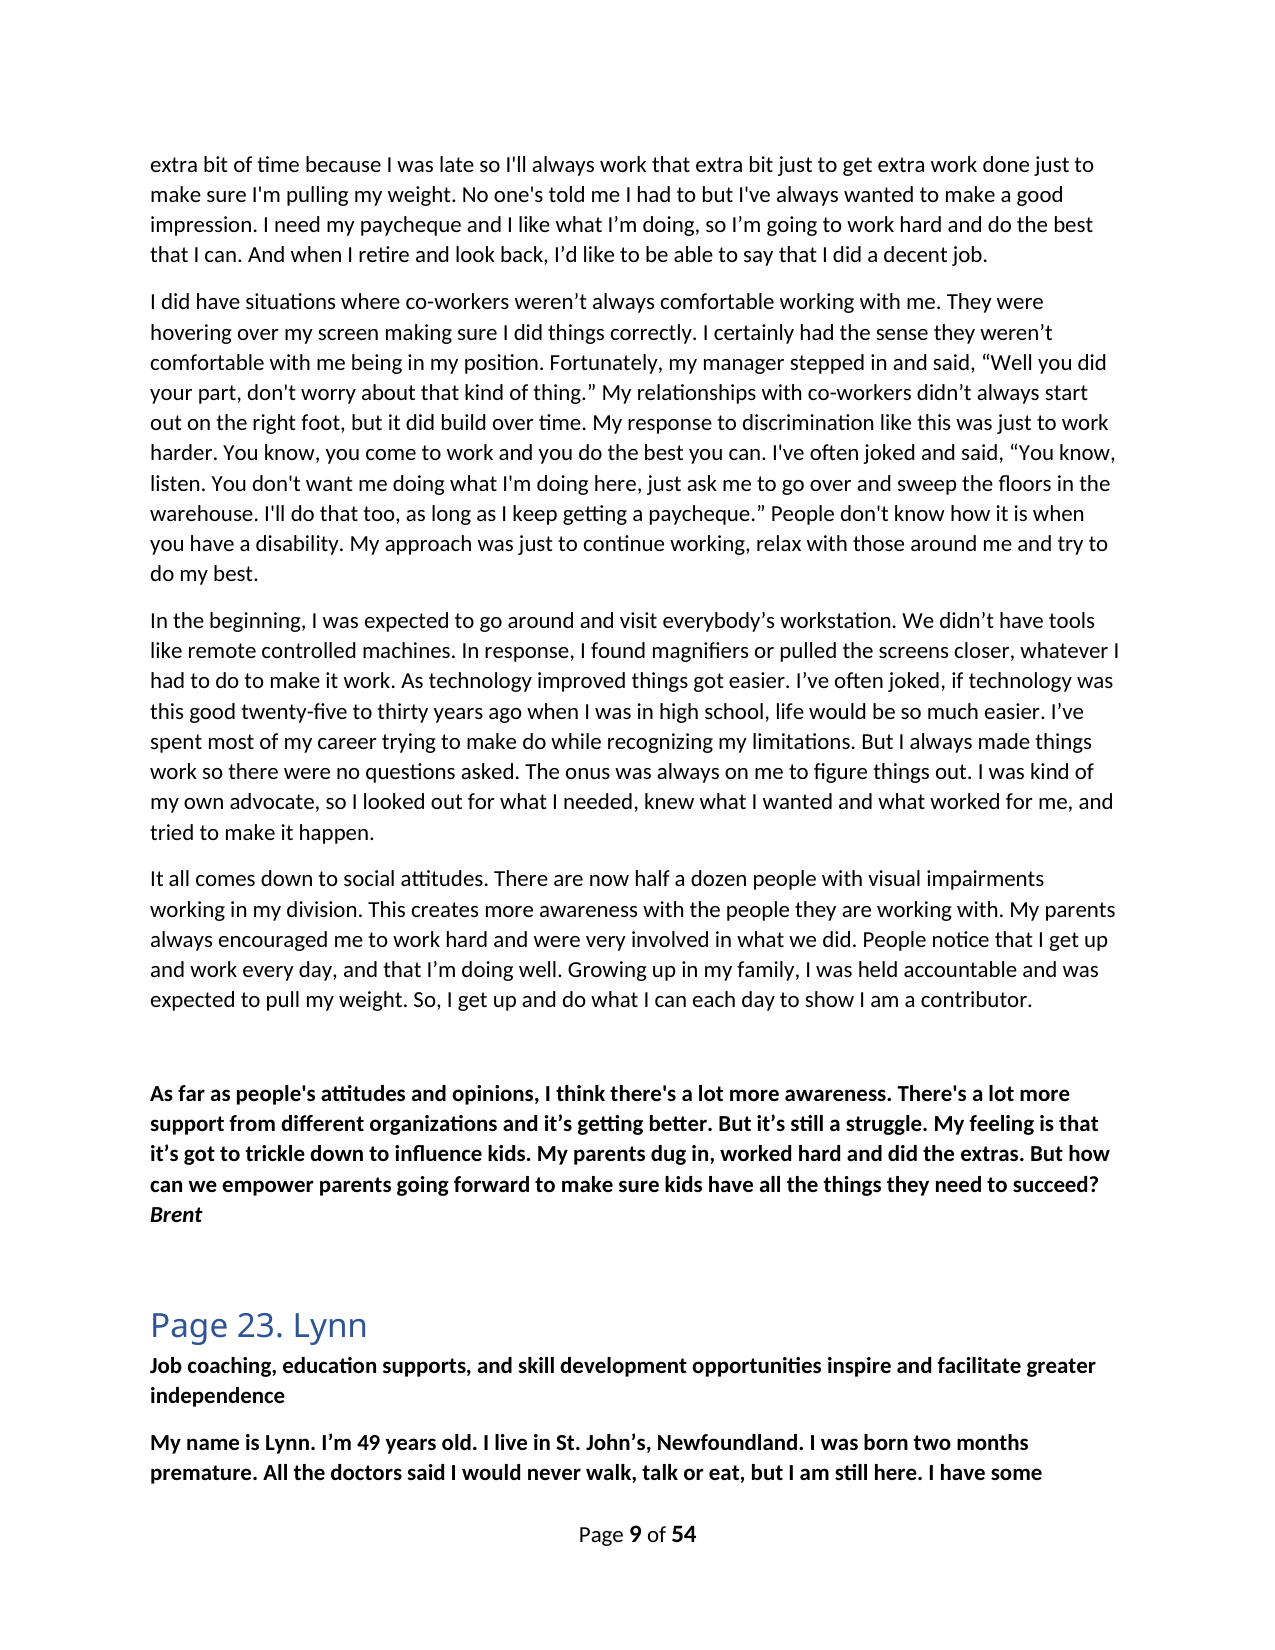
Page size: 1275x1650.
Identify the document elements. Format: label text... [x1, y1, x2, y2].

text It all comes down to social attitudes. There are now half a dozen people with visual impairments working in my division. This creates more awareness with the people they are working with. My parents always encouraged me to work hard and were very involved in what we did. People notice that I get up and work every day, and that I’m doing well. Growing up in my family, I was held accountable and was expected to pull my weight. So, I get up and do what I can each day to show I am a contributor. [150, 864, 1125, 1013]
text Job coaching, education supports, and skill development opportunities inspire and facilitate greater independence [150, 1351, 1125, 1409]
text I did have situations where co-workers weren’t always comfortable working with me. They were hovering over my screen making sure I did things correctly. I certainly had the sense they weren’t comfortable with me being in my position. Fortunately, my manager stepped in and said, “Well you did your part, don't worry about that kind of thing.” My relationships with co-workers didn’t always start out on the right foot, but it did build over time. My response to discrimination like this was just to work harder. You know, you come to work and you do the best you can. I've often joked and said, “You know, listen. You don't want me doing what I'm doing here, just ask me to go over and sweep the floors in the warehouse. I'll do that too, as long as I keep getting a paycheque.” People don't know how it is when you have a disability. My approach was just to continue working, relax with those around me and try to do my best. [150, 287, 1125, 587]
text As far as people's attitudes and opinions, I think there's a lot more awareness. There's a lot more support from different organizations and it’s getting better. But it’s still a struggle. My feeling is that it’s got to trickle down to influence kids. My parents dug in, worked hard and did the extras. But how can we empower parents going forward to make sure kids have all the things they need to succeed? Brent [150, 1079, 1125, 1228]
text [150, 1428, 1125, 1486]
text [150, 150, 1125, 269]
subtitle Page 23. Lynn [150, 1302, 1125, 1347]
text In the beginning, I was expected to go around and visit everybody’s workstation. We didn’t have tools like remote controlled machines. In response, I found magnifiers or pulled the screens closer, whatever I had to do to make it work. As technology improved things got easier. I’ve often joked, if technology was this good twenty-five to thirty years ago when I was in high school, life would be so much easier. I’ve spent most of my career trying to make do while recognizing my limitations. But I always made things work so there were no questions asked. The onus was always on me to figure things out. I was kind of my own advocate, so I looked out for what I needed, knew what I wanted and what worked for me, and tried to make it happen. [150, 606, 1125, 846]
